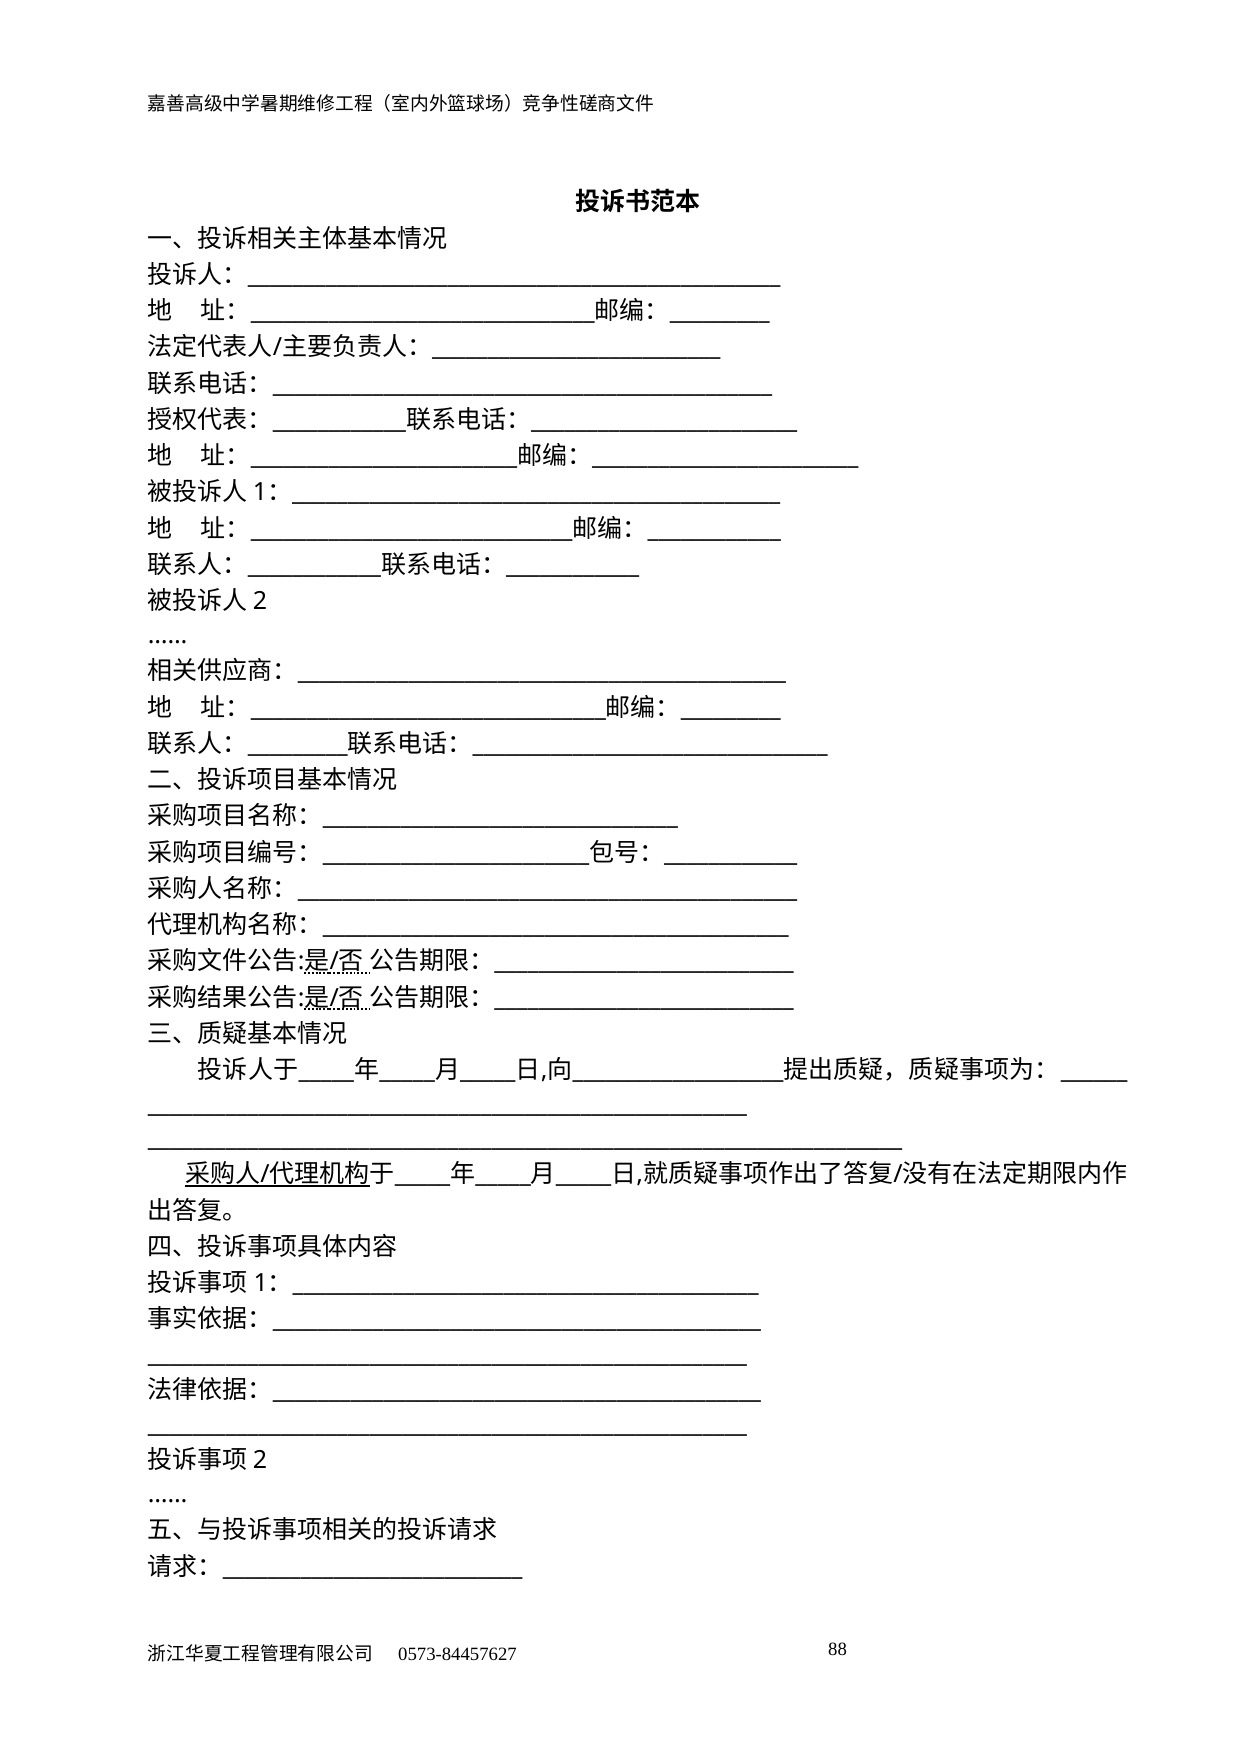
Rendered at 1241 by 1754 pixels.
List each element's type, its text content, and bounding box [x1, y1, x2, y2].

text 采购人名称：_____________________________________________ [148, 868, 1128, 904]
text 地 址：_______________________________邮编：_________ [148, 291, 1128, 327]
text 采购项目编号：________________________包号：____________ [148, 832, 1128, 868]
text 联系电话：_____________________________________________ [148, 363, 1128, 399]
text 被投诉人1：____________________________________________ [148, 472, 1128, 508]
text 地 址：________________________邮编：________________________ [148, 436, 1128, 472]
text …… [148, 617, 1128, 651]
text 采购结果公告:是/否 公告期限：___________________________ [148, 977, 1128, 1013]
text 三、质疑基本情况 [148, 1013, 1128, 1049]
text ____________________________________________________________________ [148, 1120, 1128, 1154]
text 联系人：_________联系电话：________________________________ [148, 723, 1128, 759]
text 采购项目名称：________________________________ [148, 796, 1128, 832]
text 投诉事项 1：__________________________________________ [148, 1263, 1128, 1299]
text 二、投诉项目基本情况 [148, 759, 1128, 796]
text ______________________________________________________ [148, 1335, 1128, 1369]
text 投诉事项2 [148, 1439, 1128, 1476]
text 授权代表：____________联系电话：________________________ [148, 399, 1128, 436]
text 法定代表人/主要负责人：__________________________ [148, 327, 1128, 363]
text 投诉书范本 [148, 182, 1128, 218]
text 地 址：________________________________邮编：_________ [148, 687, 1128, 723]
text 相关供应商：____________________________________________ [148, 651, 1128, 687]
text 请求：___________________________ [148, 1546, 1128, 1582]
text 联系人：____________联系电话：____________ [148, 544, 1128, 581]
text 五、与投诉事项相关的投诉请求 [148, 1510, 1128, 1546]
text 一、投诉相关主体基本情况 [148, 218, 1128, 254]
text 地 址：_____________________________邮编：____________ [148, 508, 1128, 544]
text 被投诉人2 [148, 581, 1128, 617]
text 法律依据：____________________________________________ [148, 1369, 1128, 1406]
text ______________________________________________________ [148, 1406, 1128, 1439]
text 事实依据：____________________________________________ [148, 1299, 1128, 1335]
text 采购文件公告:是/否 公告期限：___________________________ [148, 941, 1128, 977]
text 投诉人：________________________________________________ [148, 254, 1128, 291]
text 采购人/代理机构于_____年_____月_____日,就质疑事项作出了答复/没有在法定期限内作出答复。 [148, 1154, 1128, 1226]
text …… [148, 1476, 1128, 1510]
text 投诉人于_____年_____月_____日,向___________________提出质疑，质疑事项为：____________________________________________________________ [148, 1049, 1128, 1120]
text 代理机构名称：__________________________________________ [148, 904, 1128, 941]
text 四、投诉事项具体内容 [148, 1226, 1128, 1263]
